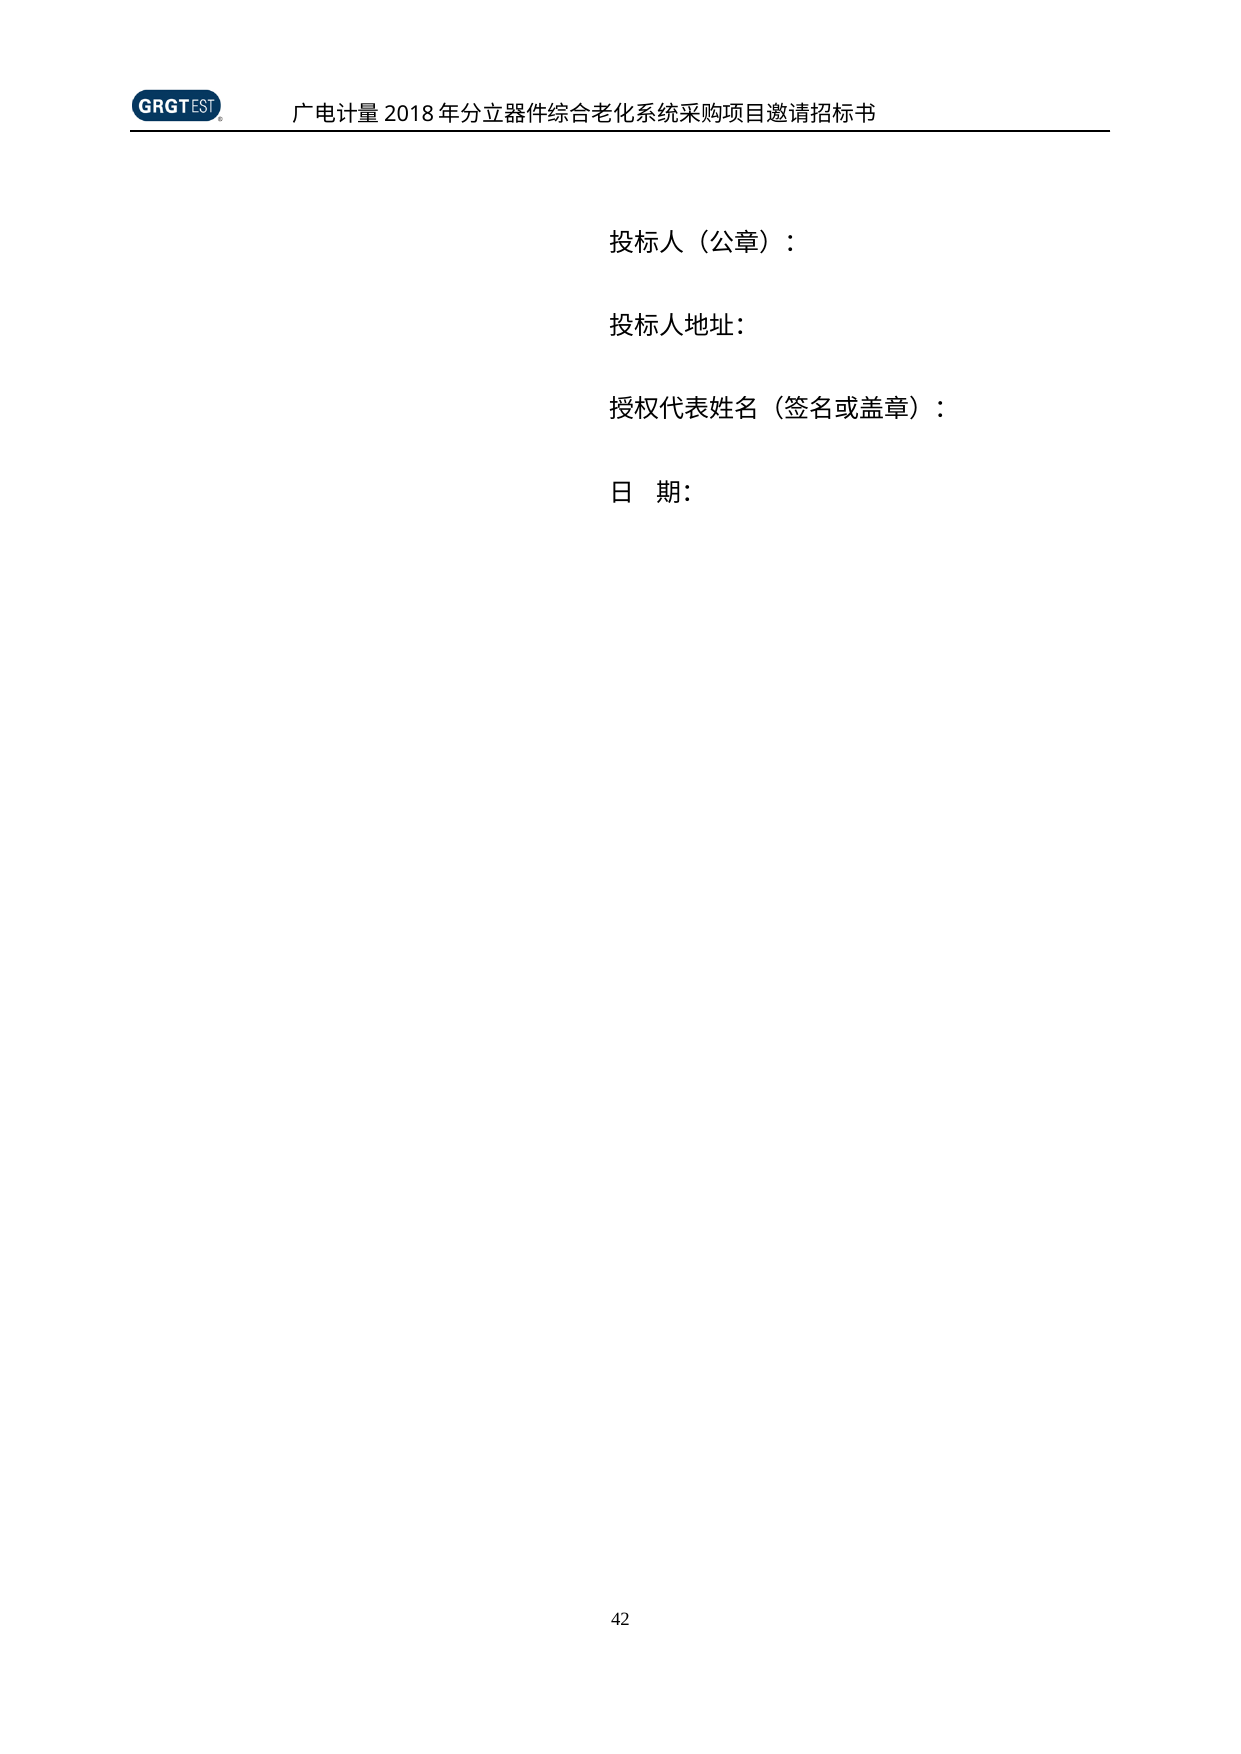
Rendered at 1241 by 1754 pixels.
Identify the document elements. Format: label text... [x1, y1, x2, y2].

text 投标人（公章）： [609, 208, 1110, 273]
text 日 期： [609, 458, 1110, 523]
text 投标人地址： [609, 291, 1110, 356]
text 授权代表姓名（签名或盖章）： [609, 374, 1110, 439]
picture [129, 88, 224, 122]
